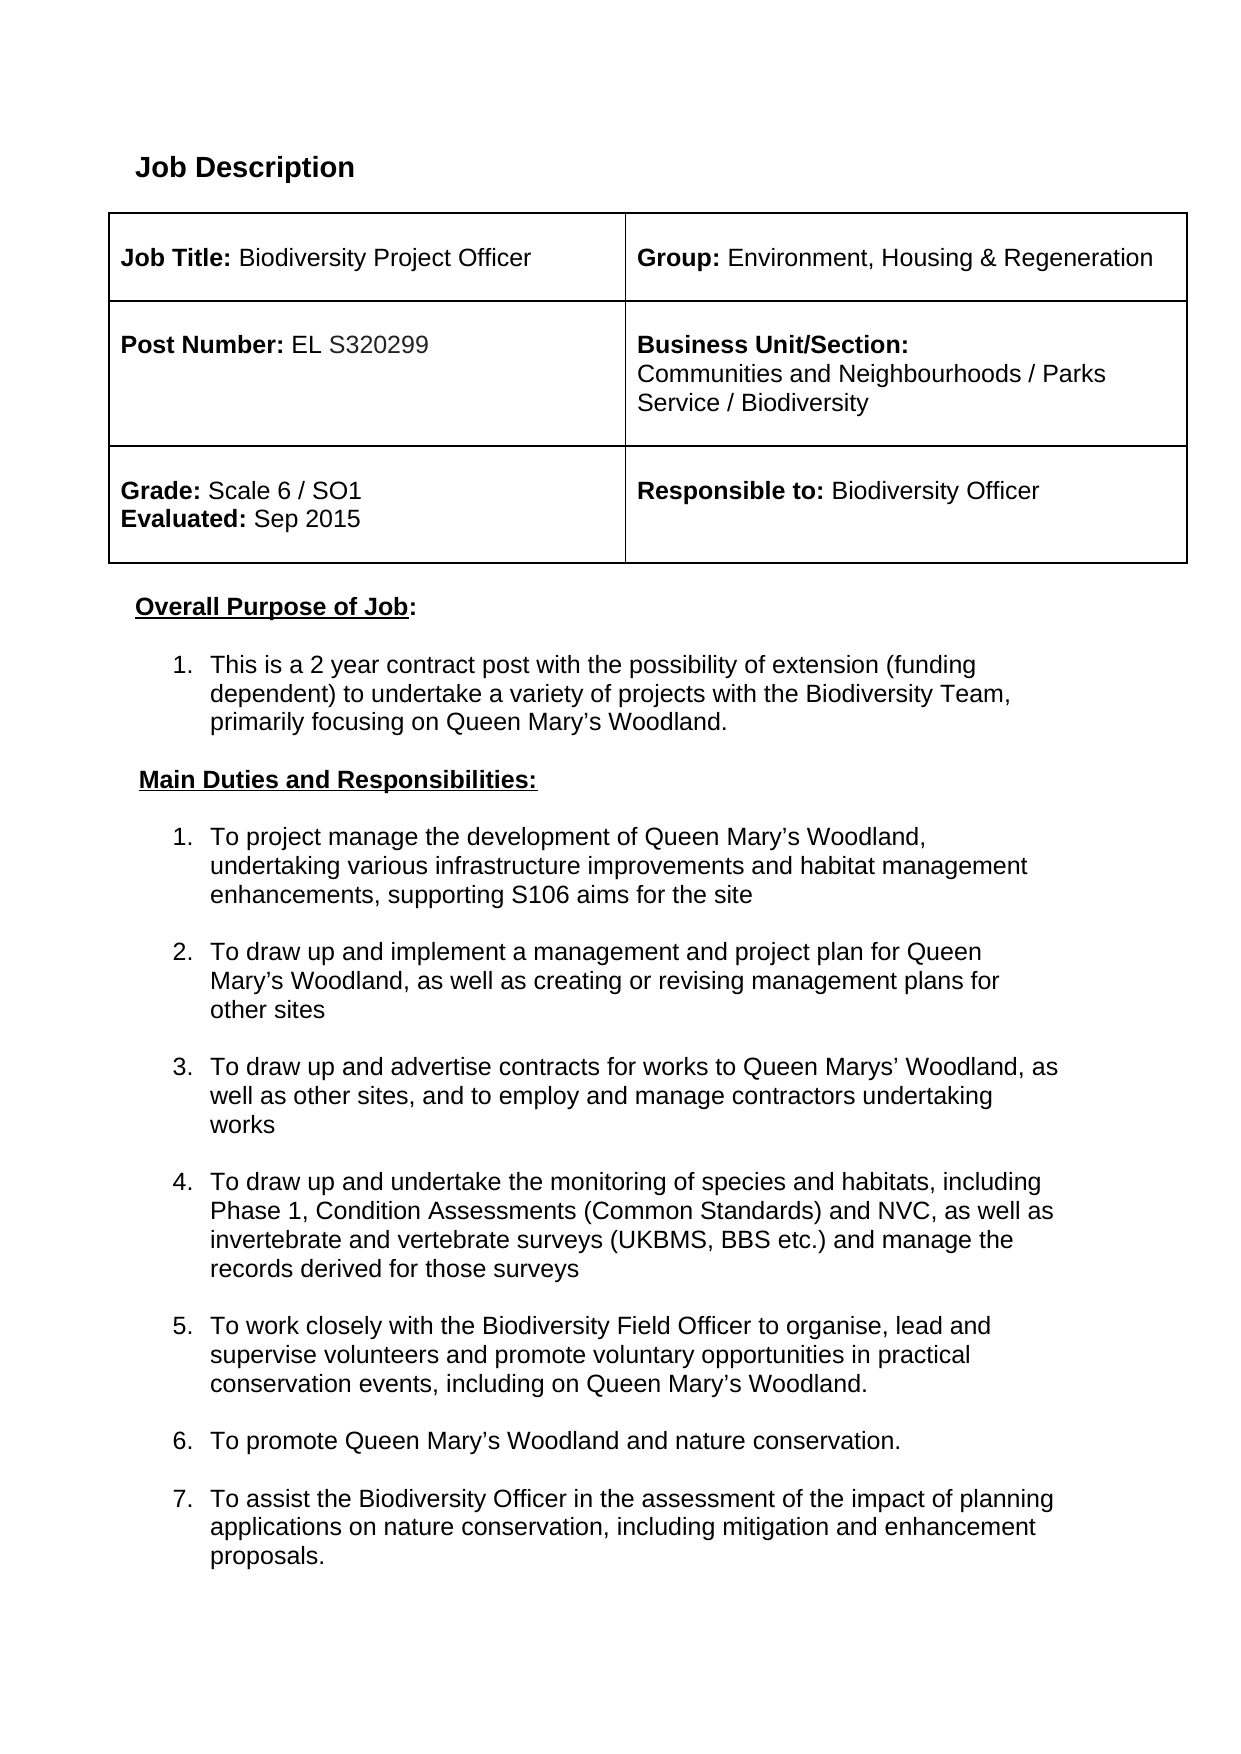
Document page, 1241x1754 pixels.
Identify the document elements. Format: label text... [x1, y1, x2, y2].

subtitle Job Description [135, 150, 1060, 183]
table_cell Responsible to: Biodiversity Officer [626, 447, 1186, 562]
list To promote Queen Mary’s Woodland and nature conservation. [172, 1426, 1060, 1455]
list To assist the Biodiversity Officer in the assessment of the impact of planning applications on nature conservation, including mitigation and enhancement proposals. [172, 1483, 1060, 1570]
table_cell Post Number: EL S320299 [110, 302, 625, 445]
list To project manage the development of Queen Mary’s Woodland, undertaking various infrastructure improvements and habitat management enhancements, supporting S106 aims for the site [172, 822, 1060, 908]
list To draw up and advertise contracts for works to Queen Marys’ Woodland, as well as other sites, and to employ and manage contractors undertaking works [172, 1052, 1060, 1138]
table_cell Grade: Scale 6 / SO1 Evaluated: Sep 2015 [110, 447, 625, 562]
text Main Duties and Responsibilities: [138, 765, 1060, 793]
table_header Job Title: Biodiversity Project Officer [110, 214, 625, 300]
list To draw up and undertake the monitoring of species and habitats, including Phase 1, Condition Assessments (Common Standards) and NVC, as well as invertebrate and vertebrate surveys (UKBMS, BBS etc.) and manage the records derived for those surveys [172, 1167, 1060, 1282]
table_header Group: Environment, Housing & Regeneration [626, 214, 1186, 300]
text Overall Purpose of Job: [135, 592, 1060, 621]
list To work closely with the Biodiversity Field Officer to organise, lead and supervise volunteers and promote voluntary opportunities in practical conservation events, including on Queen Mary’s Woodland. [172, 1311, 1060, 1397]
list To draw up and implement a management and project plan for Queen Mary’s Woodland, as well as creating or revising management plans for other sites [172, 937, 1060, 1023]
table_cell Business Unit/Section: Communities and Neighbourhoods / Parks Service / Biodiversity [626, 302, 1186, 445]
list This is a 2 year contract post with the possibility of extension (funding dependent) to undertake a variety of projects with the Biodiversity Team, primarily focusing on Queen Mary’s Woodland. [172, 650, 1060, 736]
